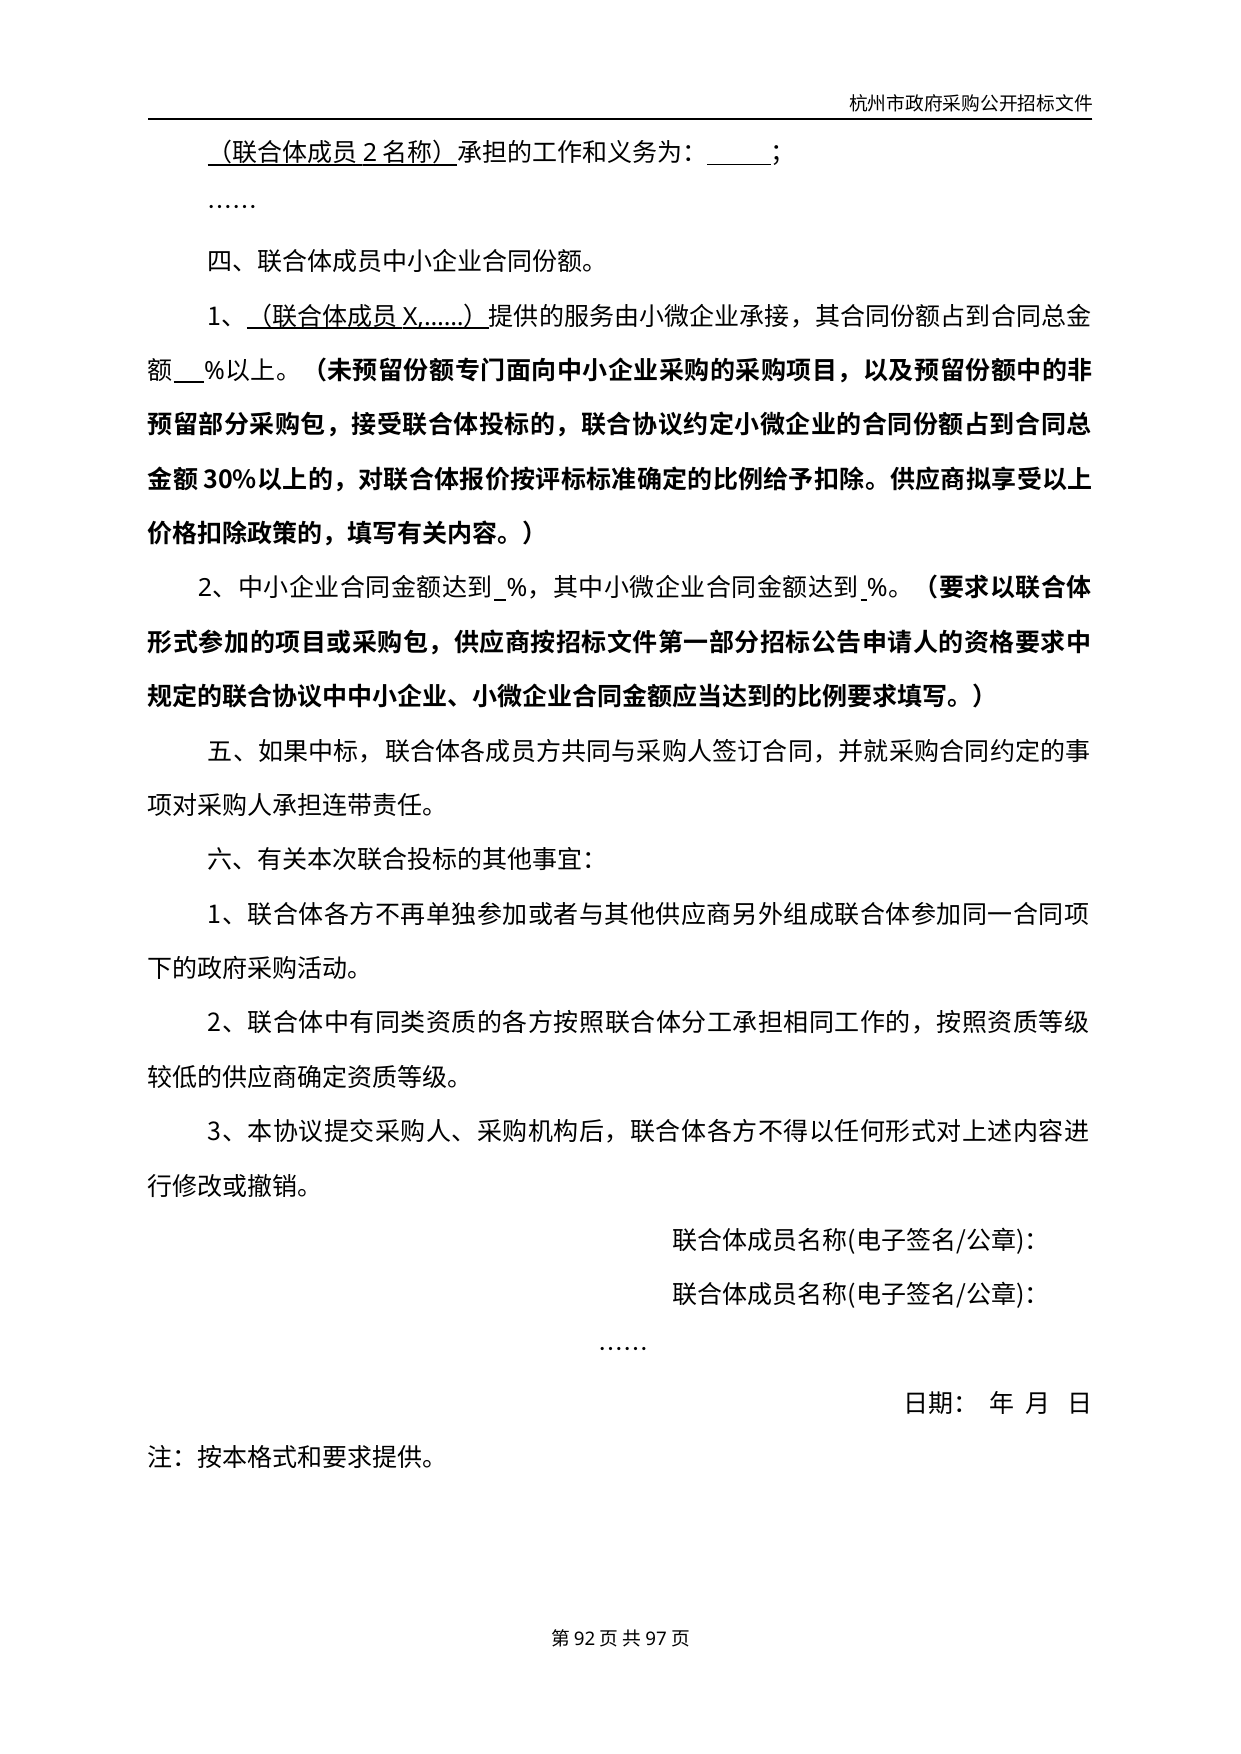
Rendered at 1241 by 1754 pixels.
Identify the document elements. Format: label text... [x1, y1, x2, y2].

text 2、联合体中有同类资质的各方按照联合体分工承担相同工作的，按照资质等级较低的供应商确定资质等级。 [148, 1003, 1092, 1093]
text 四、联合体成员中小企业合同份额。 [148, 242, 1092, 278]
text …… [148, 187, 1092, 223]
text （联合体成员2名称）承担的工作和义务为： ； [148, 133, 1092, 169]
text 注：按本格式和要求提供。 [148, 1438, 1049, 1474]
text 1、（联合体成员X,……）提供的服务由小微企业承接，其合同份额占到合同总金额 %以上。（未预留份额专门面向中小企业采购的采购项目，以及预留份额中的非预留部分采购包，接受联合体投标的，联合协议约定小微企业的合同份额占到合同总金额30%以上的，对联合体报价按评标标准确定的比例给予扣除。供应商拟享受以上价格扣除政策的，填写有关内容。） [148, 296, 1092, 550]
text 联合体成员名称(电子签名/公章)： [148, 1220, 1092, 1257]
text 3、本协议提交采购人、采购机构后，联合体各方不得以任何形式对上述内容进行修改或撤销。 [148, 1112, 1092, 1202]
text …… [148, 1329, 992, 1365]
text 日期： 年 月 日 [148, 1383, 1092, 1420]
text 五、如果中标，联合体各成员方共同与采购人签订合同，并就采购合同约定的事项对采购人承担连带责任。 [148, 731, 1092, 822]
text 六、有关本次联合投标的其他事宜： [148, 840, 1092, 876]
text 2、中小企业合同金额达到 %，其中小微企业合同金额达到 %。（要求以联合体形式参加的项目或采购包，供应商按招标文件第一部分招标公告申请人的资格要求中规定的联合协议中中小企业、小微企业合同金额应当达到的比例要求填写。） [148, 568, 1092, 713]
text 联合体成员名称(电子签名/公章)： [148, 1275, 1092, 1311]
text 1、联合体各方不再单独参加或者与其他供应商另外组成联合体参加同一合同项下的政府采购活动。 [148, 894, 1092, 985]
